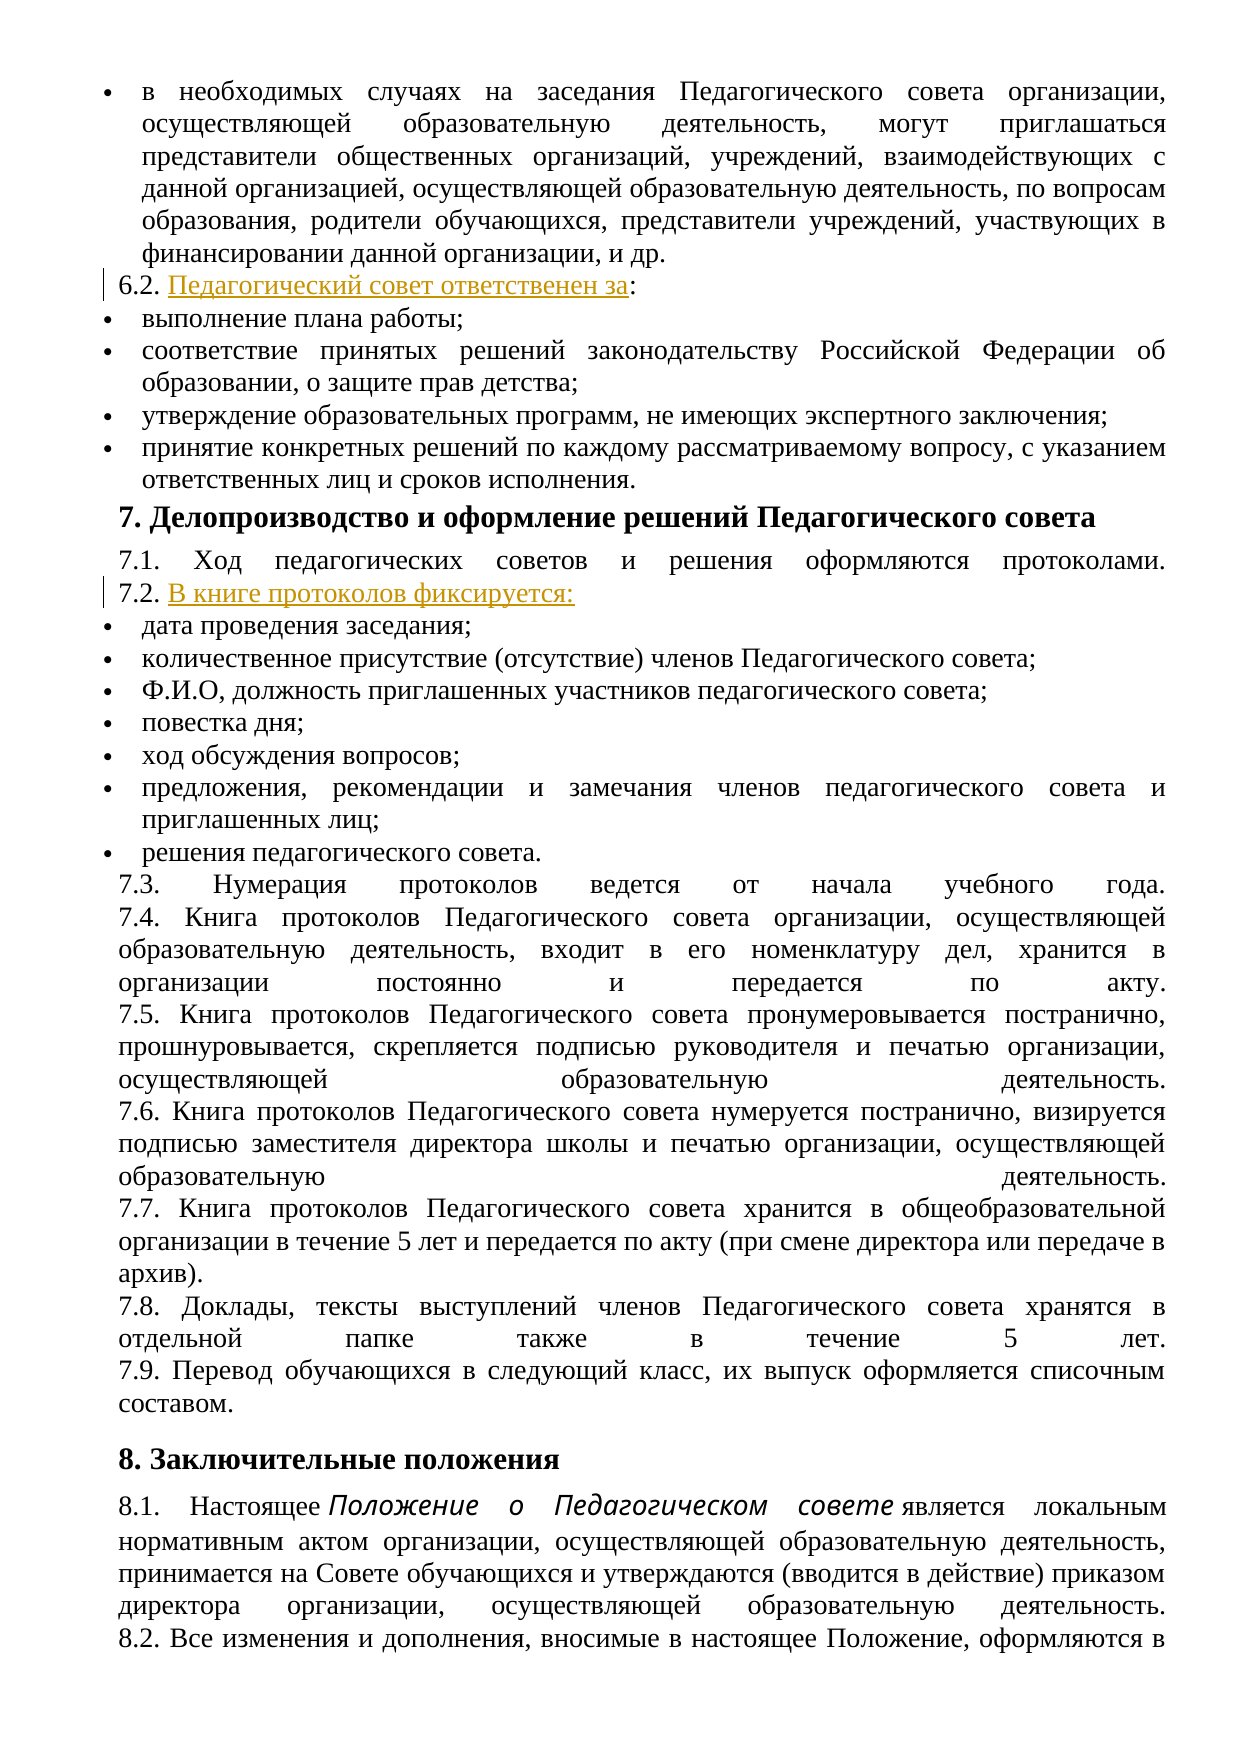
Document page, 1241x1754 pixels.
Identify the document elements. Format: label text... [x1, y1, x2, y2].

text 6.2. : [118, 268, 1167, 301]
list предложения, рекомендации и замечания членов педагогического совета и приглашенных лиц; [104, 770, 1167, 835]
text 7.1. Ход педагогических советов и решения оформляются протоколами. 7.2. [118, 543, 1167, 608]
list Ф.И.О, должность приглашенных участников педагогического совета; [104, 673, 1167, 705]
list решения педагогического совета. [104, 835, 1167, 867]
list дата проведения заседания; [104, 608, 1167, 641]
list принятие конкретных решений по каждому рассматриваемому вопросу, с указанием ответственных лиц и сроков исполнения. [104, 430, 1167, 495]
text 7.3. Нумерация протоколов ведется от начала учебного года. 7.4. Книга протоколов Педагогического совета организации, осуществляющей образовательную деятельность, входит в его номенклатуру дел, хранится в организации постоянно и передается по акту. 7.5. Книга протоколов Педагогического совета пронумеровывается постранично, прошнуровывается, скрепляется подписью руководителя и печатью организации, осуществляющей образовательную деятельность. 7.6. Книга протоколов Педагогического совета нумеруется постранично, визируется подписью заместителя директора школы и печатью организации, осуществляющей образовательную деятельность. 7.7. Книга протоколов Педагогического совета хранится в общеобразовательной организации в течение 5 лет и передается по акту (при смене директора или передаче в архив). 7.8. Доклады, тексты выступлений членов Педагогического совета хранятся в отдельной папке также в течение 5 лет. 7.9. Перевод обучающихся в следующий класс, их выпуск оформляется списочным составом. [118, 867, 1167, 1418]
list повестка дня; [104, 705, 1167, 738]
text 8. Заключительные положения [118, 1437, 1167, 1476]
text 7. Делопроизводство и оформление решений Педагогического совета [118, 495, 1167, 534]
list в необходимых случаях на заседания Педагогического совета организации, осуществляющей образовательную деятельность, могут приглашаться представители общественных организаций, учреждений, взаимодействующих с данной организацией, осуществляющей образовательную деятельность, по вопросам образования, родители обучающихся, представители учреждений, участвующих в финансировании данной организации, и др. [104, 74, 1167, 268]
list количественное присутствие (отсутствие) членов Педагогического совета; [104, 641, 1167, 673]
list ход обсуждения вопросов; [104, 738, 1167, 770]
list выполнение плана работы; [104, 301, 1167, 333]
list соответствие принятых решений законодательству Российской Федерации об образовании, о защите прав детства; [104, 333, 1167, 398]
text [118, 1485, 1167, 1653]
list утверждение образовательных программ, не имеющих экспертного заключения; [104, 398, 1167, 430]
